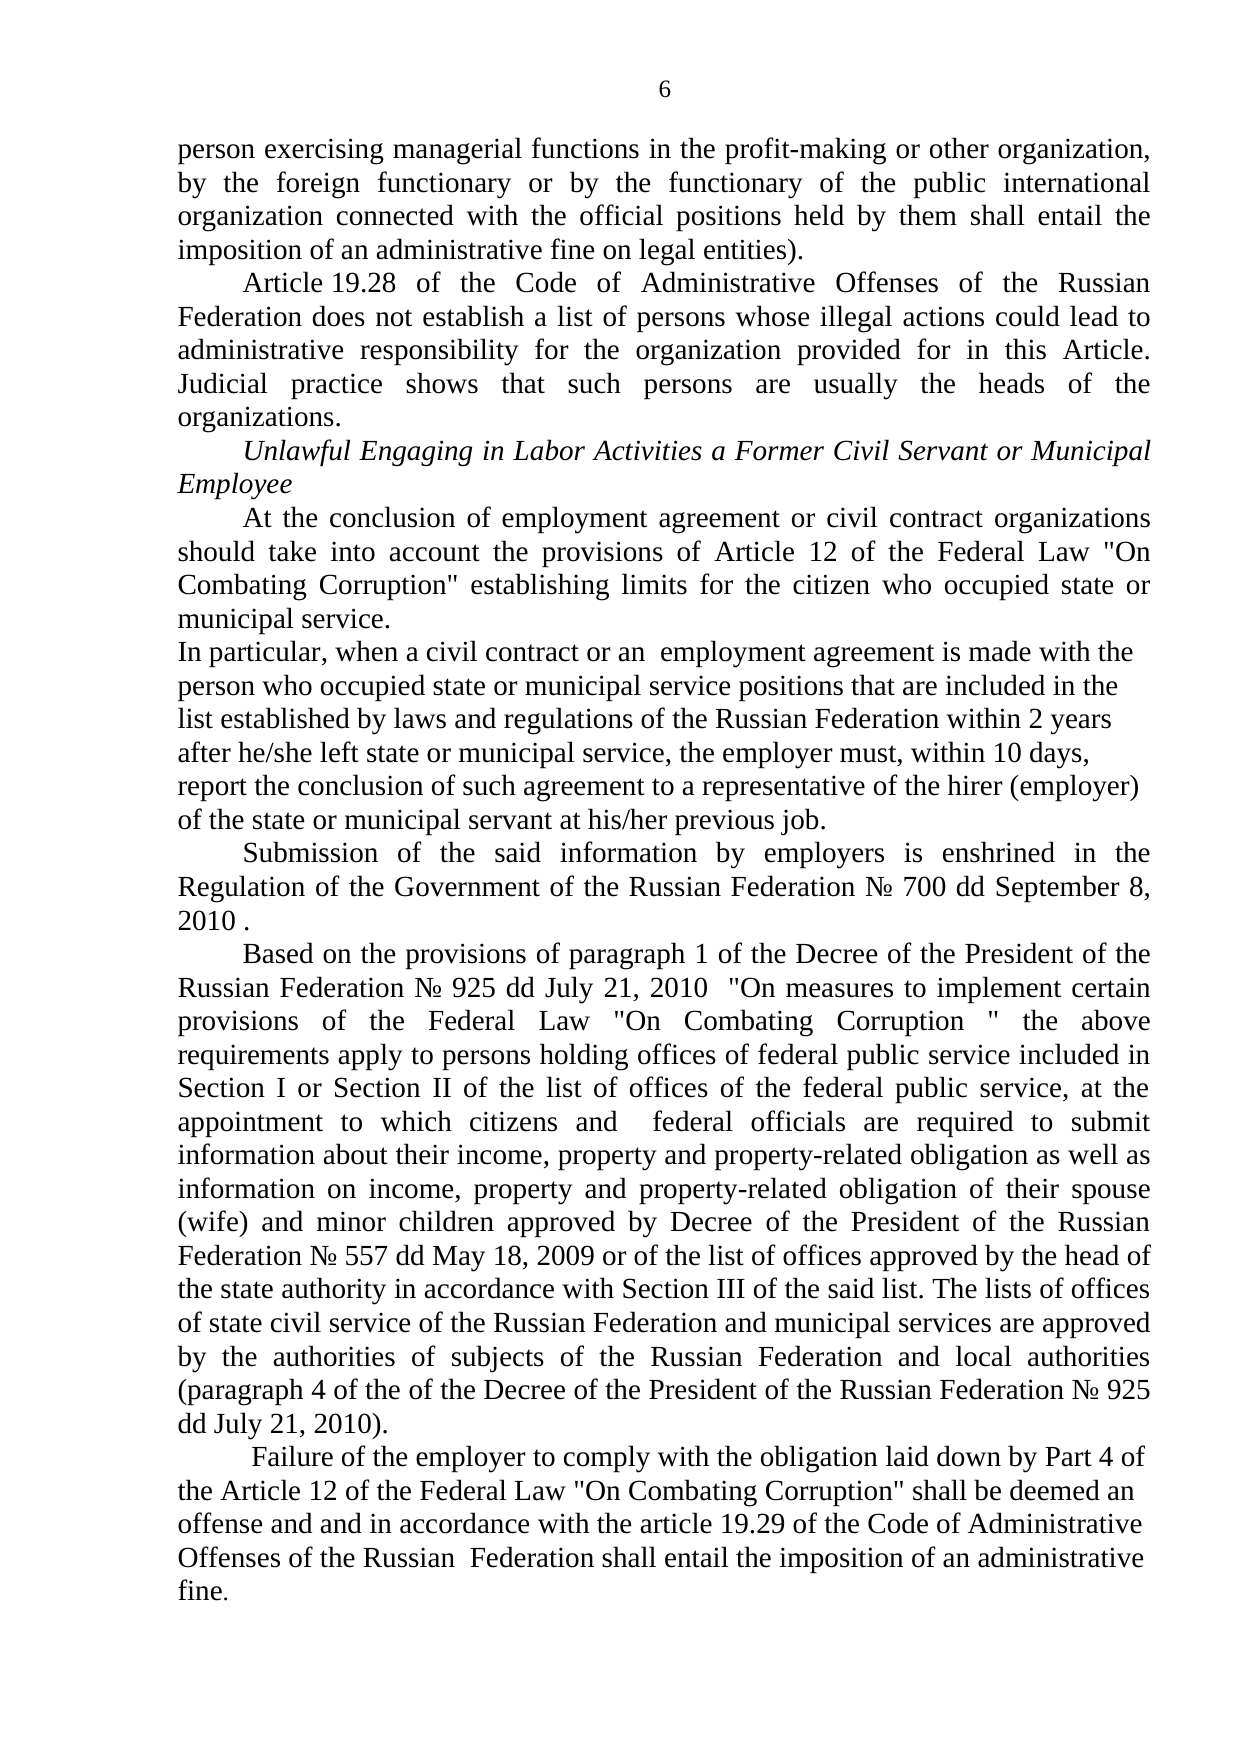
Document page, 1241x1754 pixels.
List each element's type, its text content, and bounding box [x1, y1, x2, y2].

text At the conclusion of employment agreement or civil contract organizations should take into account the provisions of Article 12 of the Federal Law "On Combating Corruption" establishing limits for the citizen who occupied state or municipal service. [177, 500, 1152, 634]
text Based on the provisions of paragraph 1 of the Decree of the President of the Russian Federation № 925 dd July 21, 2010 "On measures to implement certain provisions of the Federal Law "On Combating Corruption " the above requirements apply to persons holding offices of federal public service included in Section I or Section II of the list of offices of the federal public service, at the appointment to which citizens and federal officials are required to submit information about their income, property and property-related obligation as well as information on income, property and property-related obligation of their spouse (wife) and minor children approved by Decree of the President of the Russian Federation № 557 dd May 18, 2009 or of the list of offices approved by the head of the state authority in accordance with Section III of the said list. The lists of offices of state civil service of the Russian Federation and municipal services are approved by the authorities of subjects of the Russian Federation and local authorities (paragraph 4 of the of the Decree of the President of the Russian Federation № 925 dd July 21, 2010). [177, 936, 1152, 1439]
text In particular, when a civil contract or an employment agreement is made with the person who occupied state or municipal service positions that are included in the list established by laws and regulations of the Russian Federation within 2 years after he/she left state or municipal service, the employer must, within 10 days, report the conclusion of such agreement to a representative of the hirer (employer) of the state or municipal servant at his/her previous job. [177, 634, 1152, 836]
text Failure of the employer to comply with the obligation laid down by Part 4 of the Article 12 of the Federal Law "On Combating Corruption" shall be deemed an offense and and in accordance with the article 19.29 of the Code of Administrative Offenses of the Russian Federation shall entail the imposition of an administrative fine. [177, 1439, 1152, 1607]
text Article 19.28 of the Code of Administrative Offenses of the Russian Federation does not establish a list of persons whose illegal actions could lead to administrative responsibility for the organization provided for in this Article. Judicial practice shows that such persons are usually the heads of the organizations. [177, 265, 1152, 433]
text Unlawful Engaging in Labor Activities a Former Civil Servant or Municipal Employee [177, 433, 1152, 500]
text Submission of the said information by employers is enshrined in the Regulation of the Government of the Russian Federation № 700 dd September 8, 2010 . [177, 836, 1152, 936]
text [177, 131, 1152, 265]
